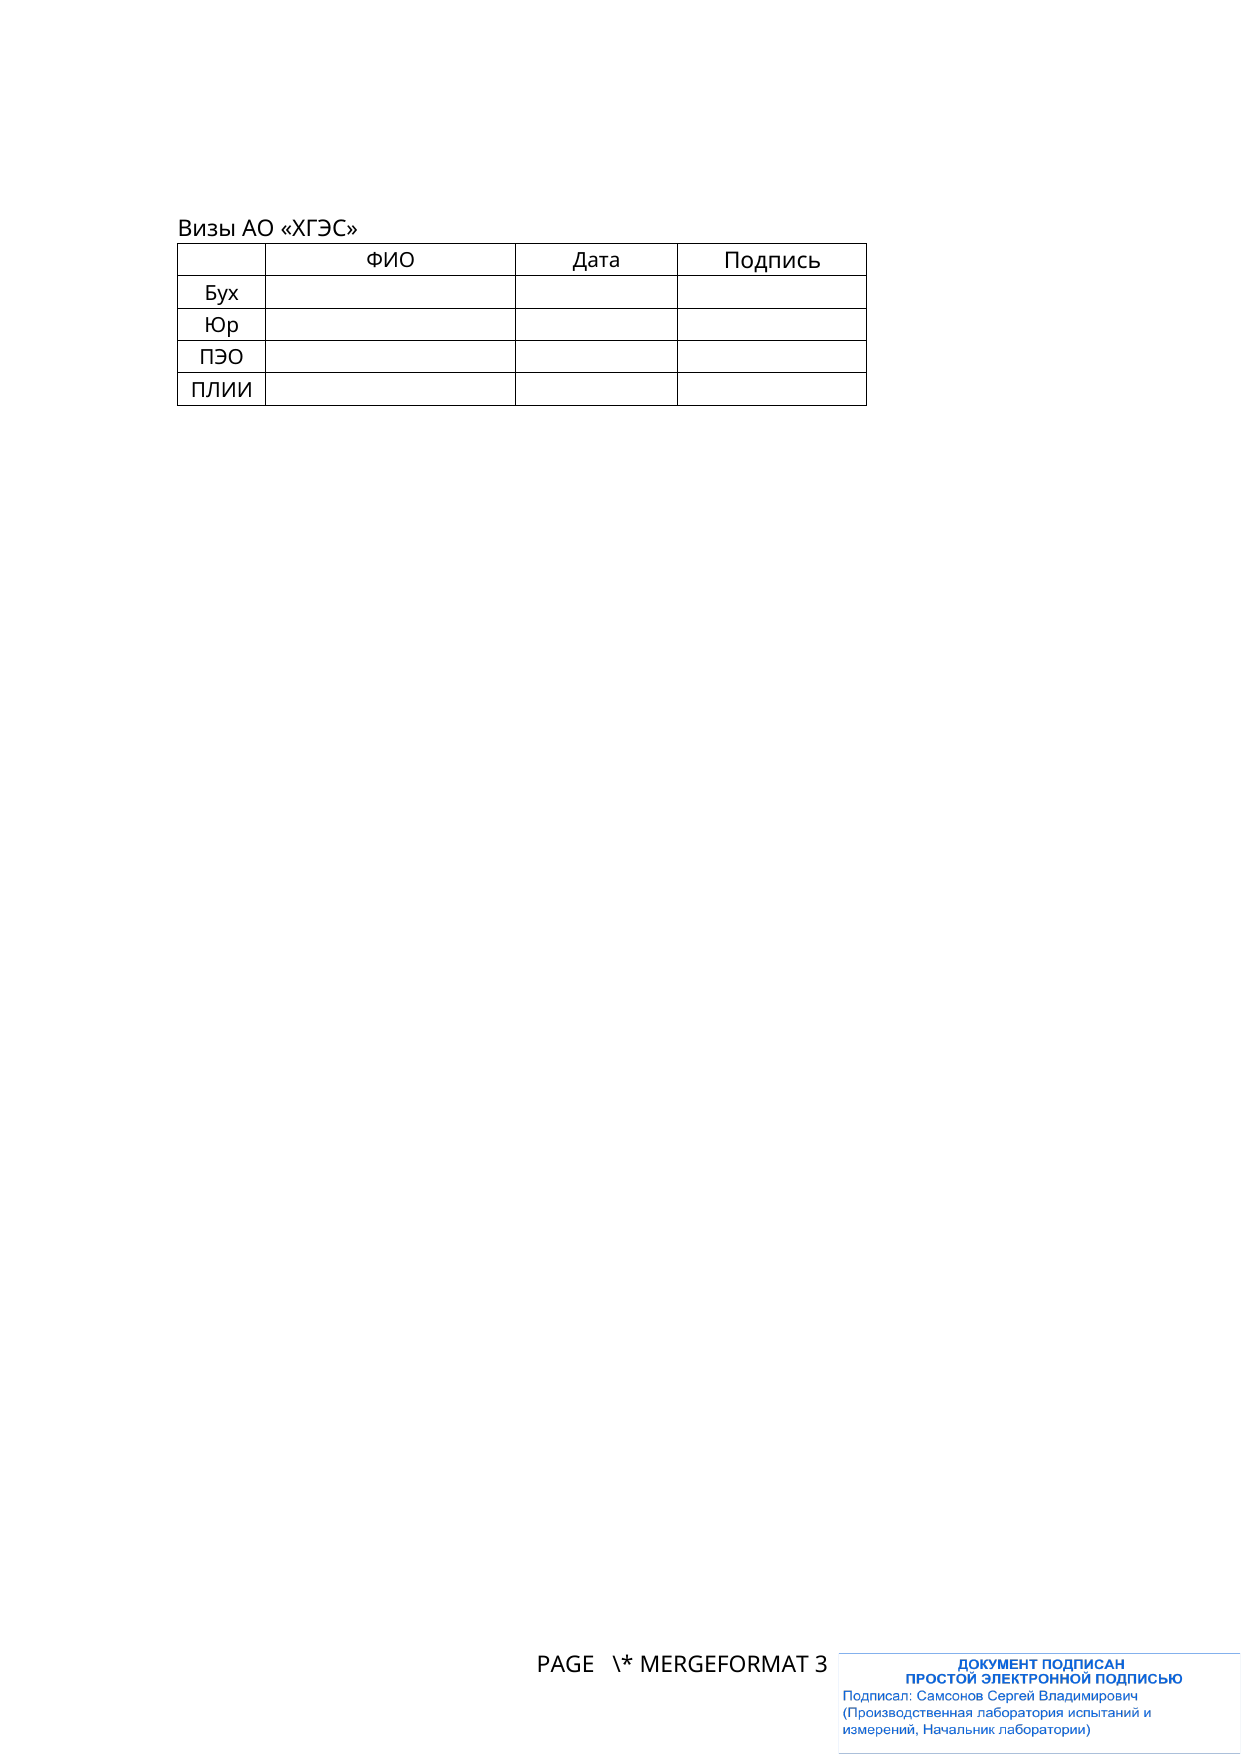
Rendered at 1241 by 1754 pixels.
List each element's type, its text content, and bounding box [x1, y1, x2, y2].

table_cell [266, 309, 515, 340]
table_header [178, 244, 265, 275]
table_cell ПЛИИ [178, 373, 265, 404]
text Визы АО «ХГЭС» [177, 212, 1181, 243]
table_cell [266, 341, 515, 372]
table_cell [516, 309, 677, 340]
table_cell [678, 309, 866, 340]
table_cell [678, 373, 866, 404]
table_cell Бух [178, 276, 265, 308]
table_cell [516, 276, 677, 308]
table_cell [516, 373, 677, 404]
table_header Подпись [678, 244, 866, 275]
table_cell ПЭО [178, 341, 265, 372]
table_header Дата [516, 244, 677, 275]
table_cell [516, 341, 677, 372]
table_cell [678, 341, 866, 372]
table_cell [266, 373, 515, 404]
table_cell [266, 276, 515, 308]
table_cell Юр [178, 309, 265, 340]
table_cell [678, 276, 866, 308]
table_header ФИО [266, 244, 515, 275]
picture [838, 1653, 1241, 1754]
